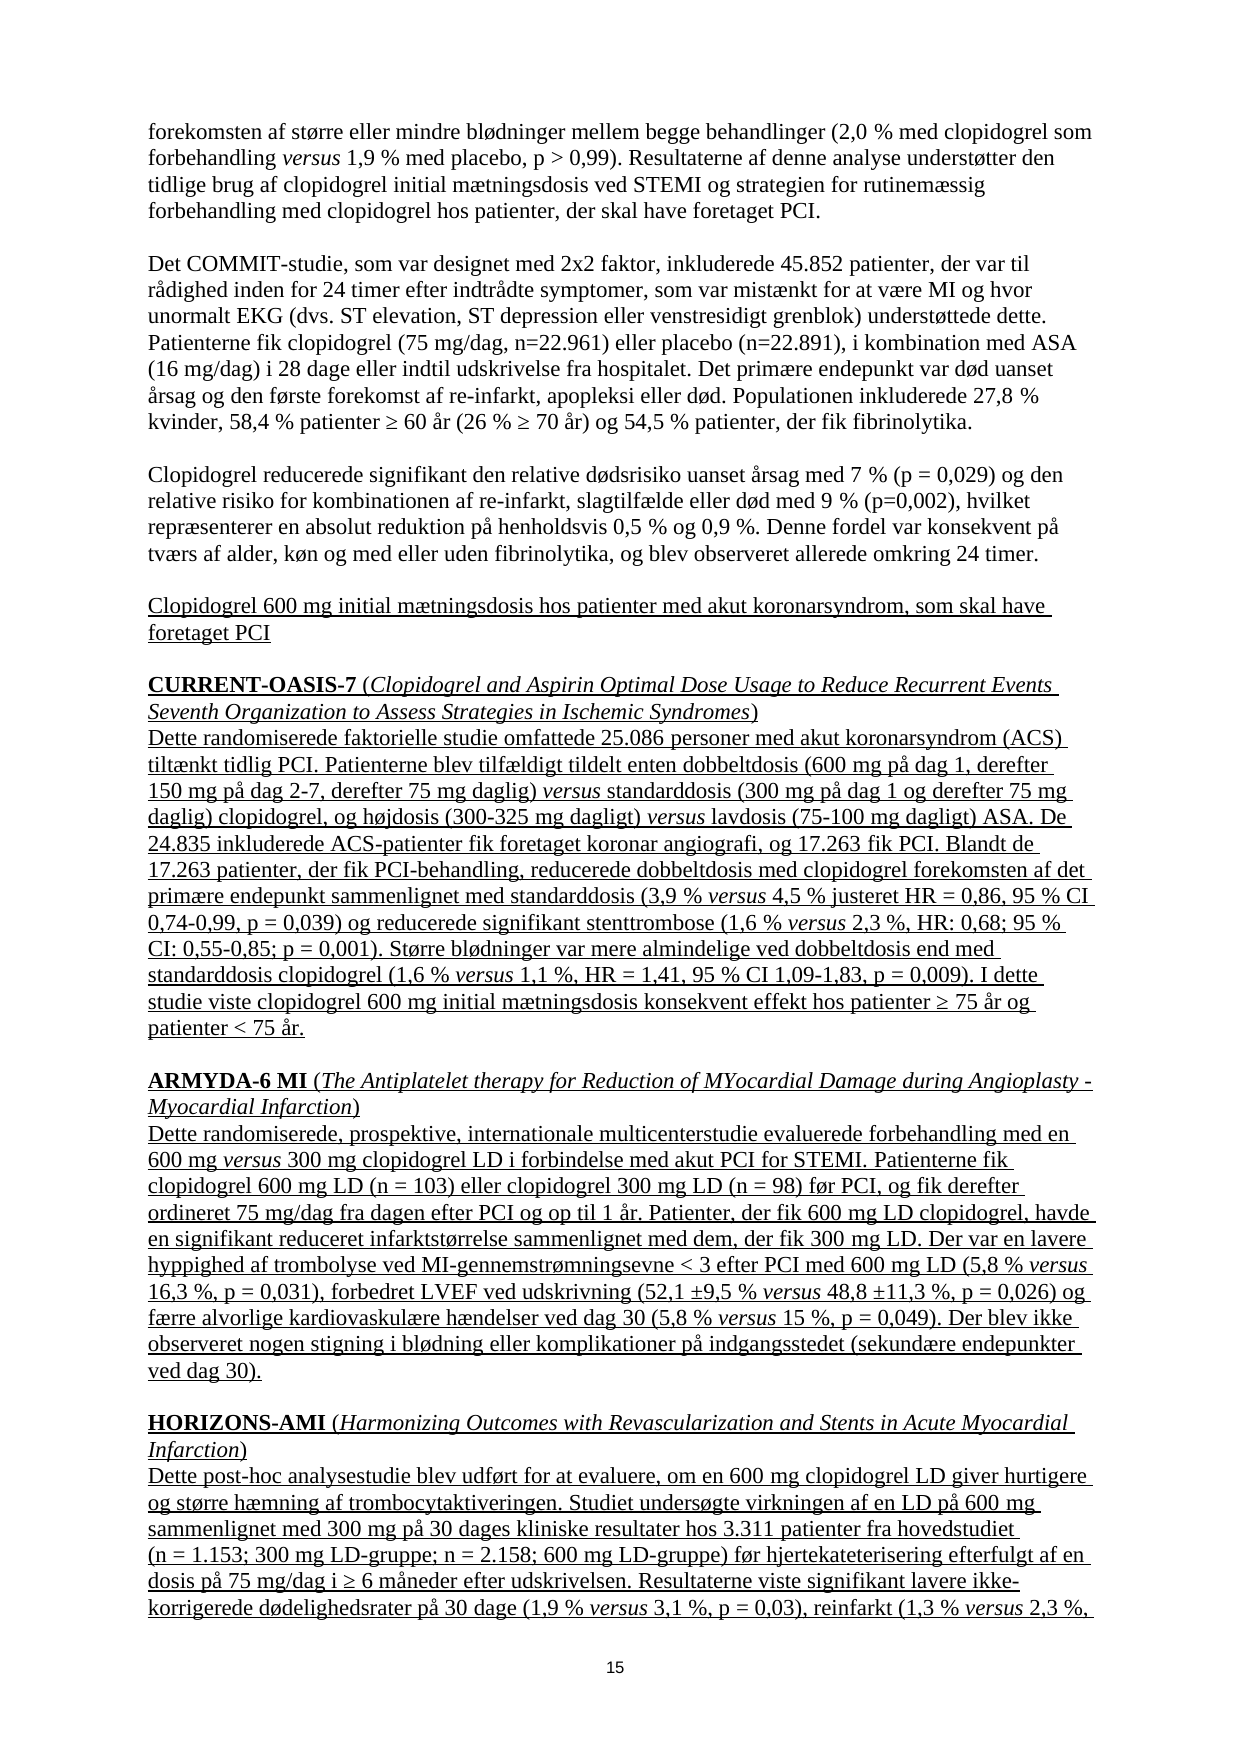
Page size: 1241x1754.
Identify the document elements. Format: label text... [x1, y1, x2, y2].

text Dette randomiserede faktorielle studie omfattede 25.086 personer med akut koronarsyndrom (ACS) tiltænkt tidlig PCI. Patienterne blev tilfældigt tildelt enten dobbeltdosis (600 mg på dag 1, derefter 150 mg på dag 2-7, derefter 75 mg daglig) versus standarddosis (300 mg på dag 1 og derefter 75 mg daglig) clopidogrel, og højdosis (300-325 mg dagligt) versus lavdosis (75-100 mg dagligt) ASA. De 24.835 inkluderede ACS-patienter fik foretaget koronar angiografi, og 17.263 fik PCI. Blandt de 17.263 patienter, der fik PCI-behandling, reducerede dobbeltdosis med clopidogrel forekomsten af det primære endepunkt sammenlignet med standarddosis (3,9 % versus 4,5 % justeret HR = 0,86, 95 % CI 0,74-0,99, p = 0,039) og reducerede signifikant stenttrombose (1,6 % versus 2,3 %, HR: 0,68; 95 % CI: 0,55-0,85; p = 0,001). Større blødninger var mere almindelige ved dobbeltdosis end med standarddosis clopidogrel (1,6 % versus 1,1 %, HR = 1,41, 95 % CI 1,09-1,83, p = 0,009). I dette studie viste clopidogrel 600 mg initial mætningsdosis konsekvent effekt hos patienter ≥ 75 år og patienter < 75 år. [148, 724, 1096, 1041]
text Clopidogrel 600 mg initial mætningsdosis hos patienter med akut koronarsyndrom, som skal have foretaget PCI [148, 592, 1096, 645]
text HORIZONS-AMI (Harmonizing Outcomes with Revascularization and Stents in Acute Myocardial Infarction) [148, 1409, 1096, 1462]
text Clopidogrel reducerede signifikant den relative dødsrisiko uanset årsag med 7 % (p = 0,029) og den relative risiko for kombinationen af re-infarkt, slagtilfælde eller død med 9 % (p=0,002), hvilket repræsenterer en absolut reduktion på henholdsvis 0,5 % og 0,9 %. Denne fordel var konsekvent på tværs af alder, køn og med eller uden fibrinolytika, og blev observeret allerede omkring 24 timer. [148, 461, 1096, 566]
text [148, 118, 1096, 223]
text Dette randomiserede, prospektive, internationale multicenterstudie evaluerede forbehandling med en 600 mg versus 300 mg clopidogrel LD i forbindelse med akut PCI for STEMI. Patienterne fik clopidogrel 600 mg LD (n = 103) eller clopidogrel 300 mg LD (n = 98) før PCI, og fik derefter ordineret 75 mg/dag fra dagen efter PCI og op til 1 år. Patienter, der fik 600 mg LD clopidogrel, havde en signifikant reduceret infarktstørrelse sammenlignet med dem, der fik 300 mg LD. Der var en lavere hyppighed af trombolyse ved MI-gennemstrømningsevne < 3 efter PCI med 600 mg LD (5,8 % versus 16,3 %, p = 0,031), forbedret LVEF ved udskrivning (52,1 ±9,5 % versus 48,8 ±11,3 %, p = 0,026) og færre alvorlige kardiovaskulære hændelser ved dag 30 (5,8 % versus 15 %, p = 0,049). Der blev ikke observeret nogen stigning i blødning eller komplikationer på indgangsstedet (sekundære endepunkter ved dag 30). [148, 1119, 1096, 1221]
text Dette randomiserede, prospektive, internationale multicenterstudie evaluerede forbehandling med en 600 mg versus 300 mg clopidogrel LD i forbindelse med akut PCI for STEMI. Patienterne fik clopidogrel 600 mg LD (n = 103) eller clopidogrel 300 mg LD (n = 98) før PCI, og fik derefter ordineret 75 mg/dag fra dagen efter PCI og op til 1 år. Patienter, der fik 600 mg LD clopidogrel, havde en signifikant reduceret infarktstørrelse sammenlignet med dem, der fik 300 mg LD. Der var en lavere hyppighed af trombolyse ved MI-gennemstrømningsevne < 3 efter PCI med 600 mg LD (5,8 % versus 16,3 %, p = 0,031), forbedret LVEF ved udskrivning (52,1 ±9,5 % versus 48,8 ±11,3 %, p = 0,026) og færre alvorlige kardiovaskulære hændelser ved dag 30 (5,8 % versus 15 %, p = 0,049). Der blev ikke observeret nogen stigning i blødning eller komplikationer på indgangsstedet (sekundære endepunkter ved dag 30). [148, 1223, 1096, 1383]
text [148, 1462, 1096, 1620]
text CURRENT-OASIS-7 (Clopidogrel and Aspirin Optimal Dose Usage to Reduce Recurrent Events Seventh Organization to Assess Strategies in Ischemic Syndromes) [148, 672, 1096, 724]
text Det COMMIT-studie, som var designet med 2x2 faktor, inkluderede 45.852 patienter, der var til rådighed inden for 24 timer efter indtrådte symptomer, som var mistænkt for at være MI og hvor unormalt EKG (dvs. ST elevation, ST depression eller venstresidigt grenblok) understøttede dette. Patienterne fik clopidogrel (75 mg/dag, n=22.961) eller placebo (n=22.891), i kombination med ASA (16 mg/dag) i 28 dage eller indtil udskrivelse fra hospitalet. Det primære endepunkt var død uanset årsag og den første forekomst af re-infarkt, apopleksi eller død. Populationen inkluderede 27,8 % kvinder, 58,4 % patienter ≥ 60 år (26 % ≥ 70 år) og 54,5 % patienter, der fik fibrinolytika. [148, 250, 1092, 434]
text ARMYDA-6 MI (The Antiplatelet therapy for Reduction of MYocardial Damage during Angioplasty - Myocardial Infarction) [148, 1067, 1096, 1119]
